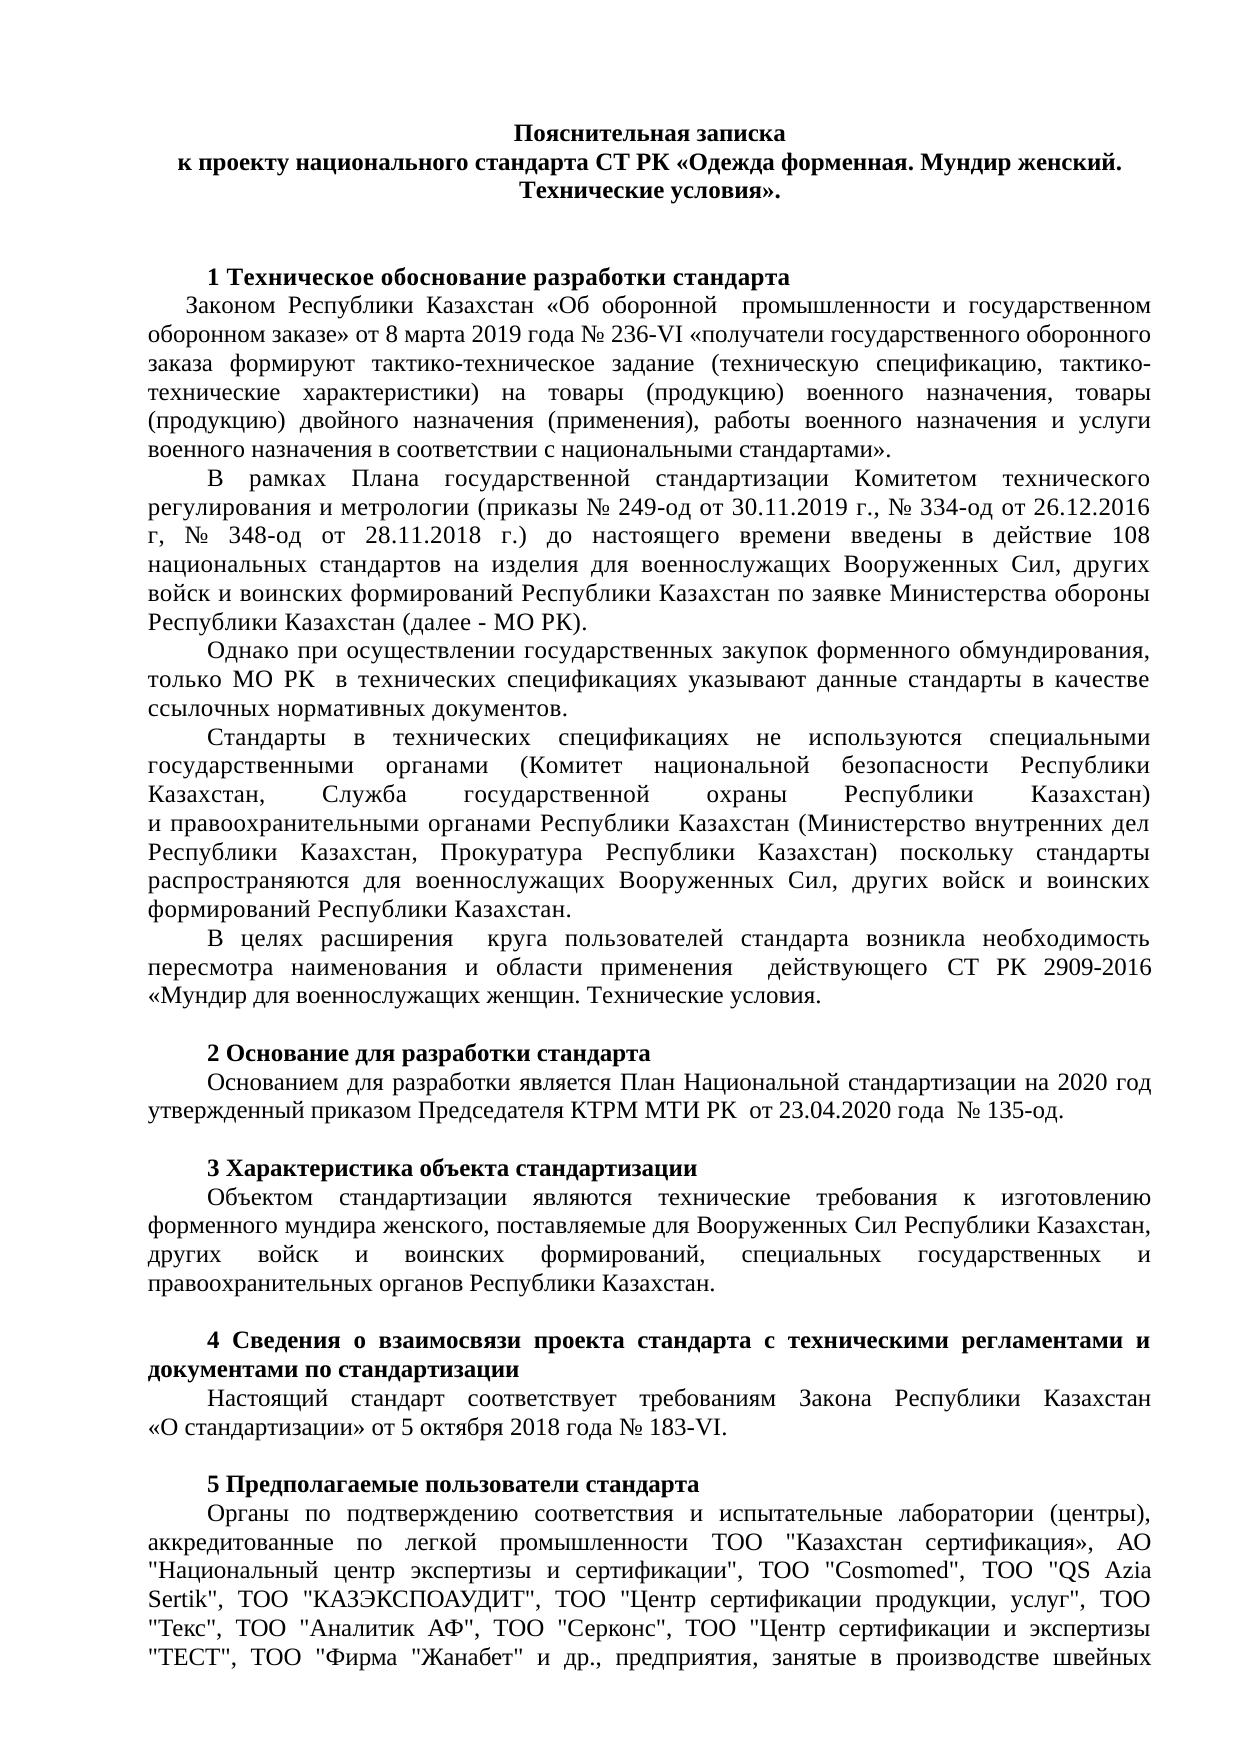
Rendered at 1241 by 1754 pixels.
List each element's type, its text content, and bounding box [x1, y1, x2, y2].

text 3 Характеристика объекта стандартизации [148, 1153, 1152, 1182]
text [148, 1498, 1152, 1670]
text В целях расширения круга пользователей стандарта возникла необходимость пересмотра наименования и области применения действующего СТ РК 2909-2016 «Мундир для военнослужащих женщин. Технические условия. [148, 923, 1152, 1009]
text Законом Республики Казахстан «Об оборонной промышленности и государственном оборонном заказе» от 8 марта 2019 года № 236-VI «получатели государственного оборонного заказа формируют тактико-техническое задание (техническую спецификацию, тактико-технические характеристики) на товары (продукцию) военного назначения, товары (продукцию) двойного назначения (применения), работы военного назначения и услуги военного назначения в соответствии с национальными стандартами». [148, 291, 1152, 463]
text Стандарты в технических спецификациях не используются специальными государственными органами (Комитет национальной безопасности Республики Казахстан, Служба государственной охраны Республики Казахстан) и правоохранительными органами Республики Казахстан (Министерство внутренних дел Республики Казахстан, Прокуратура Республики Казахстан) поскольку стандарты распространяются для военнослужащих Вооруженных Сил, других войск и воинских формирований Республики Казахстан. [148, 722, 1152, 923]
text Основанием для разработки является План Национальной стандартизации на 2020 год утвержденный приказом Председателя КТРМ МТИ РК от 23.04.2020 года № 135-од. [148, 1067, 1152, 1124]
text 2 Основание для разработки стандарта [148, 1038, 1152, 1067]
text Однако при осуществлении государственных закупок форменного обмундирования, только МО РК в технических спецификациях указывают данные стандарты в качестве ссылочных нормативных документов. [148, 636, 1152, 722]
text 5 Предполагаемые пользователи стандарта [148, 1469, 1152, 1498]
text В рамках Плана государственной стандартизации Комитетом технического регулирования и метрологии (приказы № 249-од от 30.11.2019 г., № 334-од от 26.12.2016 г, № 348-од от 28.11.2018 г.) до настоящего времени введены в действие 108 национальных стандартов на изделия для военнослужащих Вооруженных Сил, других войск и воинских формирований Республики Казахстан по заявке Министерства обороны Республики Казахстан (далее - МО РК). [148, 463, 1152, 636]
text к проекту национального стандарта СТ РК «Одежда форменная. Мундир женский. Технические условия». [148, 147, 1152, 204]
text Настоящий стандарт соответствует требованиям Закона Республики Казахстан «О стандартизации» от 5 октября 2018 года № 183-VI. [148, 1383, 1152, 1440]
text 4 Сведения о взаимосвязи проекта стандарта с техническими регламентами и документами по стандартизации [148, 1325, 1152, 1383]
text Пояснительная записка [148, 118, 1152, 147]
text 1 Техническое обоснование разработки стандарта [148, 262, 1152, 291]
text Объектом стандартизации являются технические требования к изготовлению форменного мундира женского, поставляемые для Вооруженных Сил Республики Казахстан, других войск и воинских формирований, специальных государственных и правоохранительных органов Республики Казахстан. [148, 1182, 1152, 1297]
